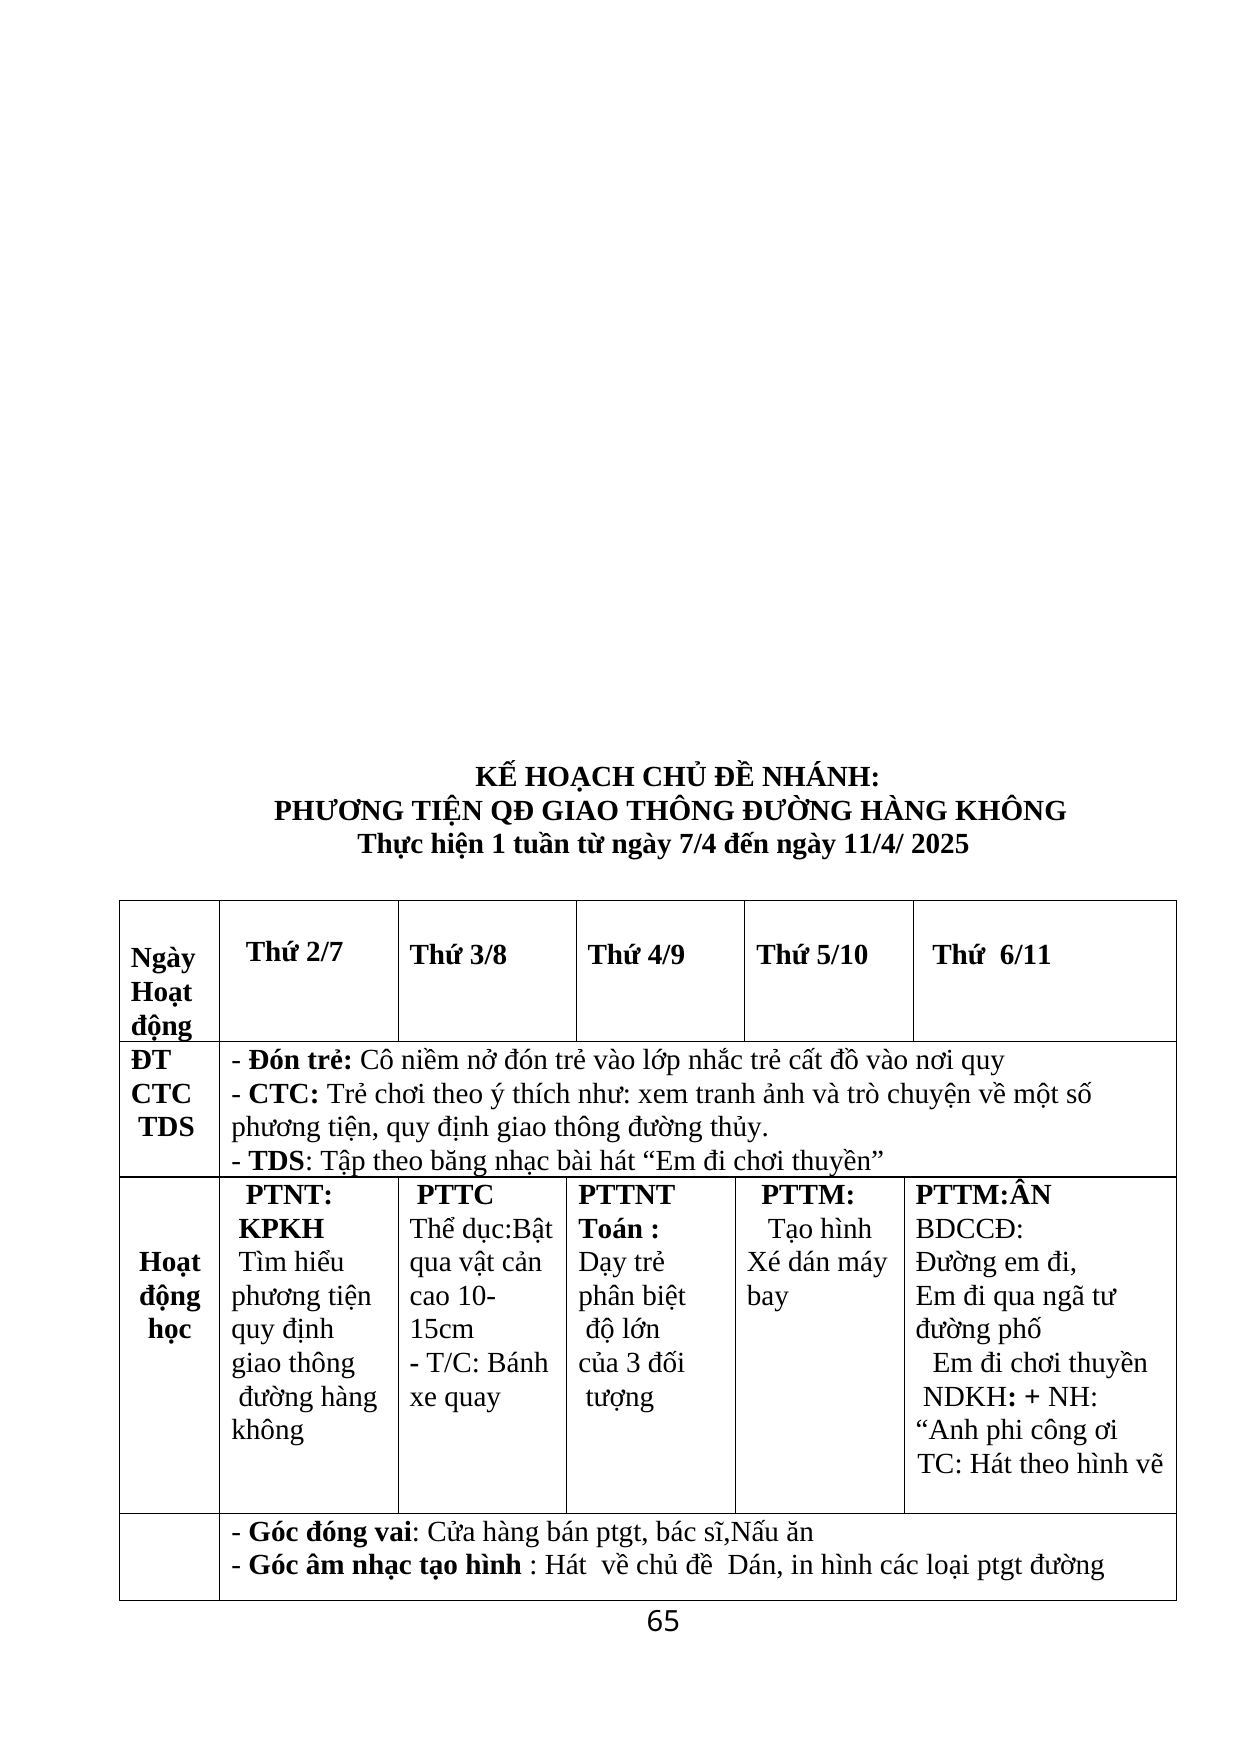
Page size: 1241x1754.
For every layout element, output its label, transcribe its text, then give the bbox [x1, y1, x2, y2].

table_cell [220, 1514, 1176, 1600]
table_cell ĐT CTC TDS [120, 1042, 219, 1176]
table_cell PTTC Thể dục:Bật qua vật cản cao 10-15cm - T/C: Bánh xe quay [399, 1178, 566, 1513]
text KẾ HOẠCH CHỦ ĐỀ NHÁNH: [89, 759, 1237, 793]
table_cell PTTM: Tạo hình Xé dán máy bay [736, 1178, 904, 1513]
table_cell PTTNT Toán : Dạy trẻ phân biệt độ lớn của 3 đối tượng [567, 1178, 735, 1513]
table_header Thứ 5/10 [745, 901, 913, 1041]
table_cell PTTM:ÂN BDCCĐ: Đường em đi, Em đi qua ngã tư đường phố Em đi chơi thuyền NDKH: + NH: “Anh phi công ơi TC: Hát theo hình vẽ [905, 1178, 1176, 1513]
table_header Thứ 6/11 [914, 901, 1176, 1041]
table_header Thứ 2/7 [220, 901, 398, 1041]
table_header Thứ 4/9 [577, 901, 744, 1041]
table_cell - Đón trẻ: Cô niềm nở đón trẻ vào lớp nhắc trẻ cất đồ vào nơi quy - CTC: Trẻ chơi theo ý thích như: xem tranh ảnh và trò chuyện về một số phương tiện, quy định giao thông đường thủy. - TDS: Tập theo băng nhạc bài hát “Em đi chơi thuyền” [220, 1042, 1176, 1176]
table_cell PTNT: KPKH Tìm hiểu phương tiện quy định giao thông đường hàng không [220, 1178, 398, 1513]
table_header Thứ 3/8 [399, 901, 576, 1041]
table_cell Hoạt động học [120, 1178, 219, 1513]
text PHƯƠNG TIỆN QĐ GIAO THÔNG ĐƯỜNG HÀNG KHÔNG [89, 793, 1237, 827]
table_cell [120, 1514, 219, 1600]
table_header Ngày Hoạt động [120, 901, 219, 1041]
text Thực hiện 1 tuần từ ngày 7/4 đến ngày 11/4/ 2025 [89, 827, 1237, 860]
